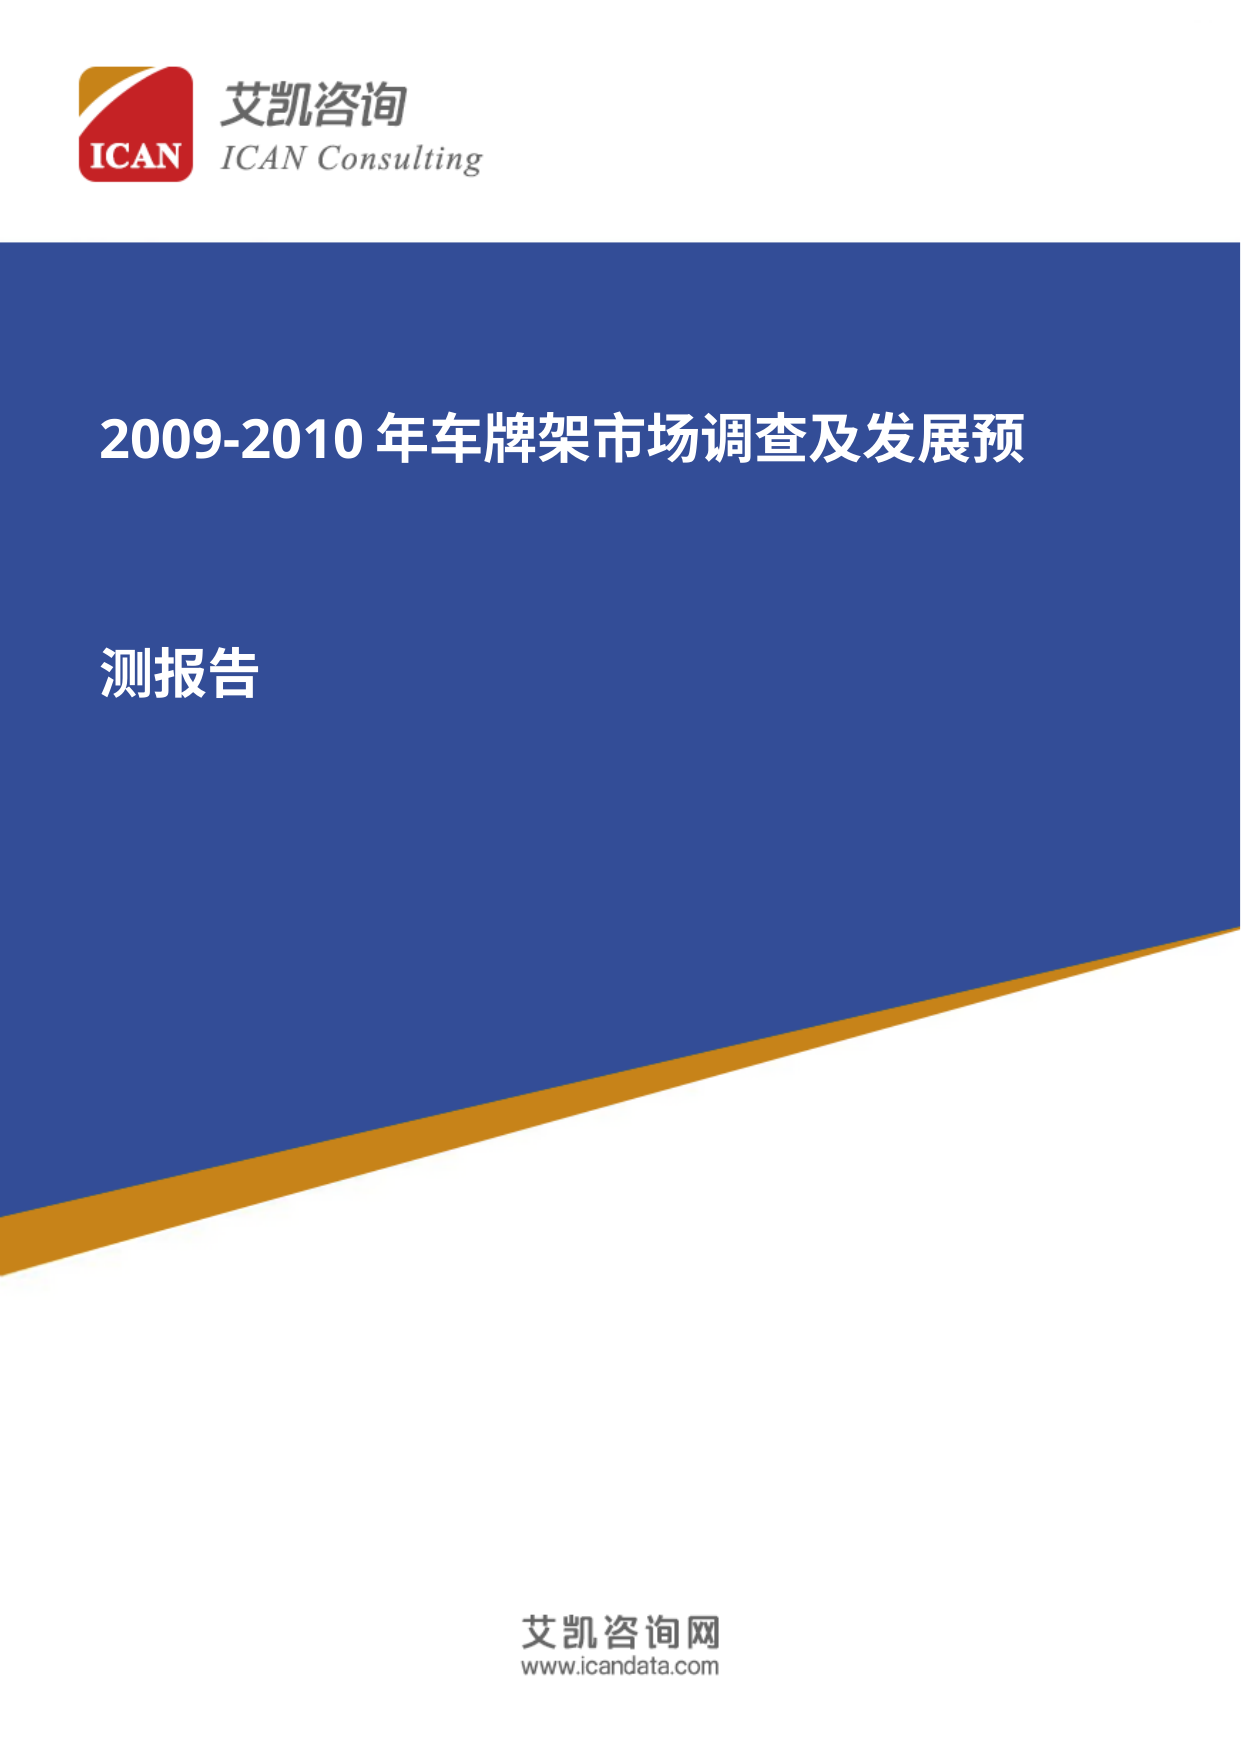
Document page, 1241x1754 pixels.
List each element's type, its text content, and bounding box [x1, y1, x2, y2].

subtitle 2009-2010年车牌架市场调查及发展预测报告 [99, 386, 1053, 718]
picture [0, 5, 1241, 1754]
